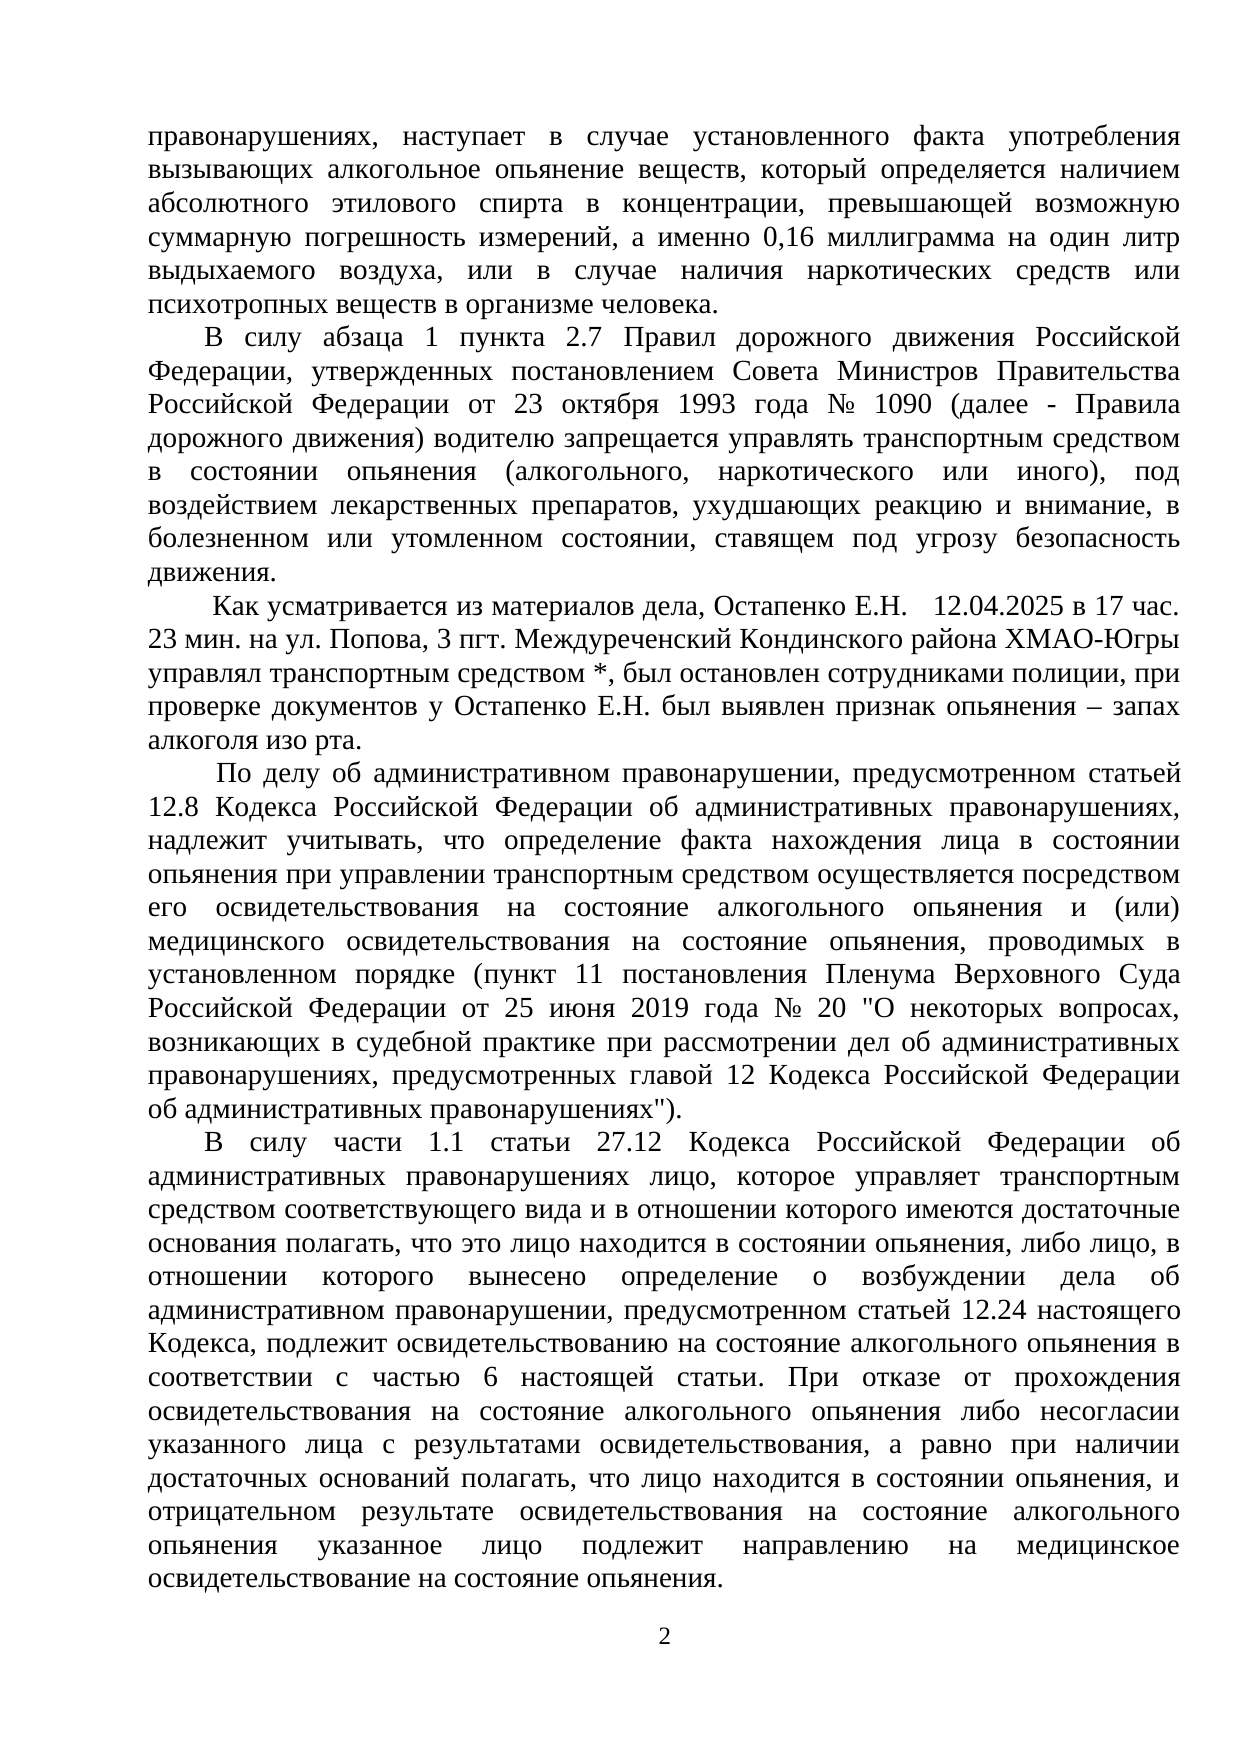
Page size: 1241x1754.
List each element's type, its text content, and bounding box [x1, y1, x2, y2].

text Как усматривается из материалов дела, Остапенко Е.Н. 12.04.2025 в 17 час. 23 мин. на ул. Попова, 3 пгт. Междуреченский Кондинского района ХМАО-Югры управлял транспортным средством *, был остановлен сотрудниками полиции, при проверке документов у Остапенко Е.Н. был выявлен признак опьянения – запах алкоголя изо рта. [148, 588, 1181, 755]
text По делу об административном правонарушении, предусмотренном статьей 12.8 Кодекса Российской Федерации об административных правонарушениях, надлежит учитывать, что определение факта нахождения лица в состоянии опьянения при управлении транспортным средством осуществляется посредством его освидетельствования на состояние алкогольного опьянения и (или) медицинского освидетельствования на состояние опьянения, проводимых в установленном порядке (пункт 11 постановления Пленума Верховного Суда Российской Федерации от 25 июня 2019 года № 20 "О некоторых вопросах, возникающих в судебной практике при рассмотрении дел об административных правонарушениях, предусмотренных главой 12 Кодекса Российской Федерации об административных правонарушениях"). [148, 755, 1181, 1124]
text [148, 118, 1181, 319]
text В силу части 1.1 статьи 27.12 Кодекса Российской Федерации об административных правонарушениях лицо, которое управляет транспортным средством соответствующего вида и в отношении которого имеются достаточные основания полагать, что это лицо находится в состоянии опьянения, либо лицо, в отношении которого вынесено определение о возбуждении дела об административном правонарушении, предусмотренном статьей 12.24 настоящего Кодекса, подлежит освидетельствованию на состояние алкогольного опьянения в соответствии с частью 6 настоящей статьи. При отказе от прохождения освидетельствования на состояние алкогольного опьянения либо несогласии указанного лица с результатами освидетельствования, а равно при наличии достаточных оснований полагать, что лицо находится в состоянии опьянения, и отрицательном результате освидетельствования на состояние алкогольного опьянения указанное лицо подлежит направлению на медицинское освидетельствование на состояние опьянения. [148, 1124, 1181, 1594]
text В силу абзаца 1 пункта 2.7 Правил дорожного движения Российской Федерации, утвержденных постановлением Совета Министров Правительства Российской Федерации от 23 октября 1993 года № 1090 (далее - Правила дорожного движения) водителю запрещается управлять транспортным средством в состоянии опьянения (алкогольного, наркотического или иного), под воздействием лекарственных препаратов, ухудшающих реакцию и внимание, в болезненном или утомленном состоянии, ставящем под угрозу безопасность движения. [148, 319, 1181, 588]
